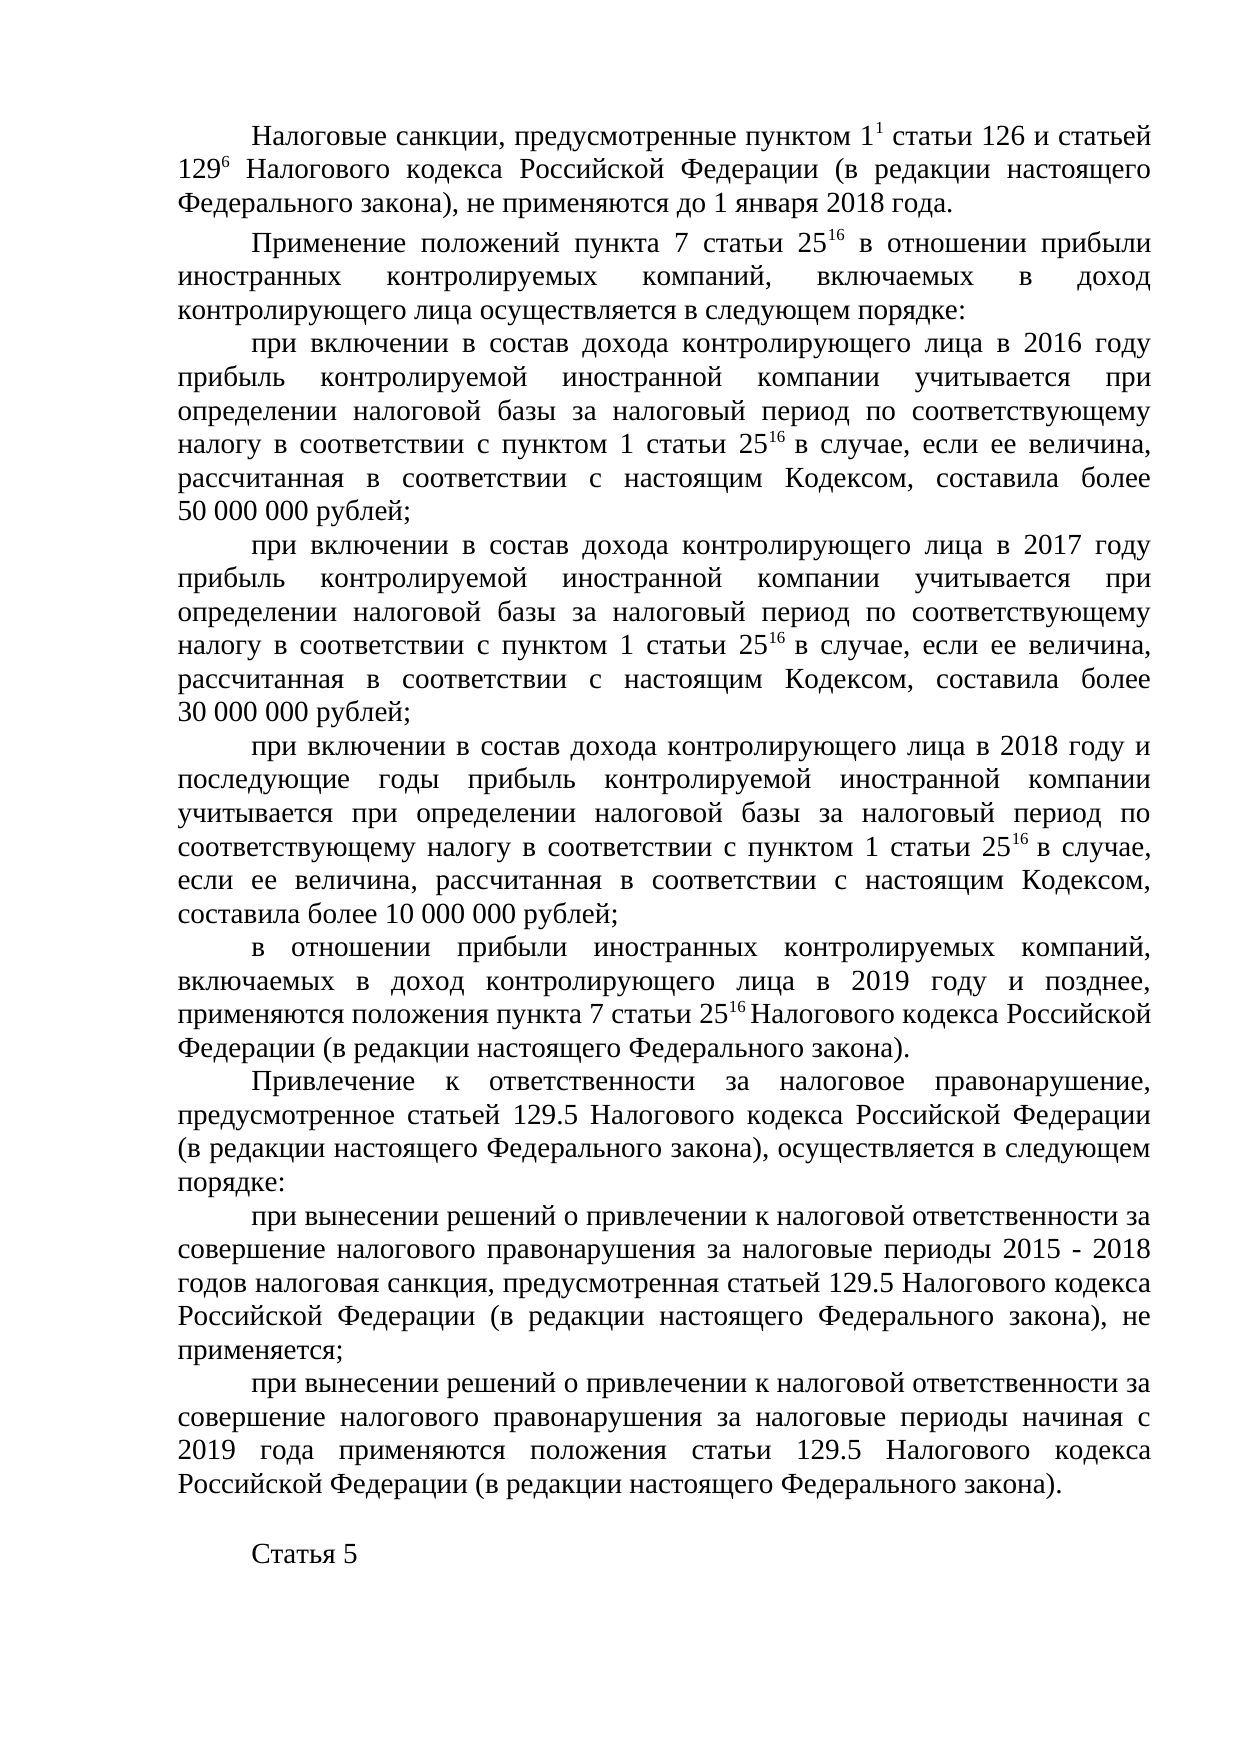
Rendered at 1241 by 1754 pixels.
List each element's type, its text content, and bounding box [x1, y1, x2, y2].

text в отношении прибыли иностранных контролируемых компаний, включаемых в доход контролирующего лица в 2019 году и позднее, применяются положения пункта 7 статьи 2516 Налогового кодекса Российской Федерации (в редакции настоящего Федерального закона). [177, 929, 1152, 1063]
text Применение положений пункта 7 статьи 2516 в отношении прибыли иностранных контролируемых компаний, включаемых в доход контролирующего лица осуществляется в следующем порядке: [177, 225, 1152, 326]
text при вынесении решений о привлечении к налоговой ответственности за совершение налогового правонарушения за налоговые периоды 2015 - 2018 годов налоговая санкция, предусмотренная статьей 129.5 Налогового кодекса Российской Федерации (в редакции настоящего Федерального закона), не применяется; [177, 1198, 1152, 1365]
text Привлечение к ответственности за налоговое правонарушение, предусмотренное статьей 129.5 Налогового кодекса Российской Федерации (в редакции настоящего Федерального закона), осуществляется в следующем порядке: [177, 1063, 1152, 1198]
text при вынесении решений о привлечении к налоговой ответственности за совершение налогового правонарушения за налоговые периоды начиная с 2019 года применяются положения статьи 129.5 Налогового кодекса Российской Федерации (в редакции настоящего Федерального закона). [177, 1365, 1152, 1499]
text Налоговые санкции, предусмотренные пунктом 11 статьи 126 и статьей 1296 Налогового кодекса Российской Федерации (в редакции настоящего Федерального закона), не применяются до 1 января 2018 года. [177, 118, 1152, 219]
text при включении в состав дохода контролирующего лица в 2018 году и последующие годы прибыль контролируемой иностранной компании учитывается при определении налоговой базы за налоговый период по соответствующему налогу в соответствии с пунктом 1 статьи 2516 в случае, если ее величина, рассчитанная в соответствии с настоящим Кодексом, составила более 10 000 000 рублей; [177, 728, 1152, 929]
text при включении в состав дохода контролирующего лица в 2017 году прибыль контролируемой иностранной компании учитывается при определении налоговой базы за налоговый период по соответствующему налогу в соответствии с пунктом 1 статьи 2516 в случае, если ее величина, рассчитанная в соответствии с настоящим Кодексом, составила более 30 000 000 рублей; [177, 527, 1152, 728]
text Статья 5 [177, 1536, 1152, 1570]
text при включении в состав дохода контролирующего лица в 2016 году прибыль контролируемой иностранной компании учитывается при определении налоговой базы за налоговый период по соответствующему налогу в соответствии с пунктом 1 статьи 2516 в случае, если ее величина, рассчитанная в соответствии с настоящим Кодексом, составила более 50 000 000 рублей; [177, 326, 1152, 527]
